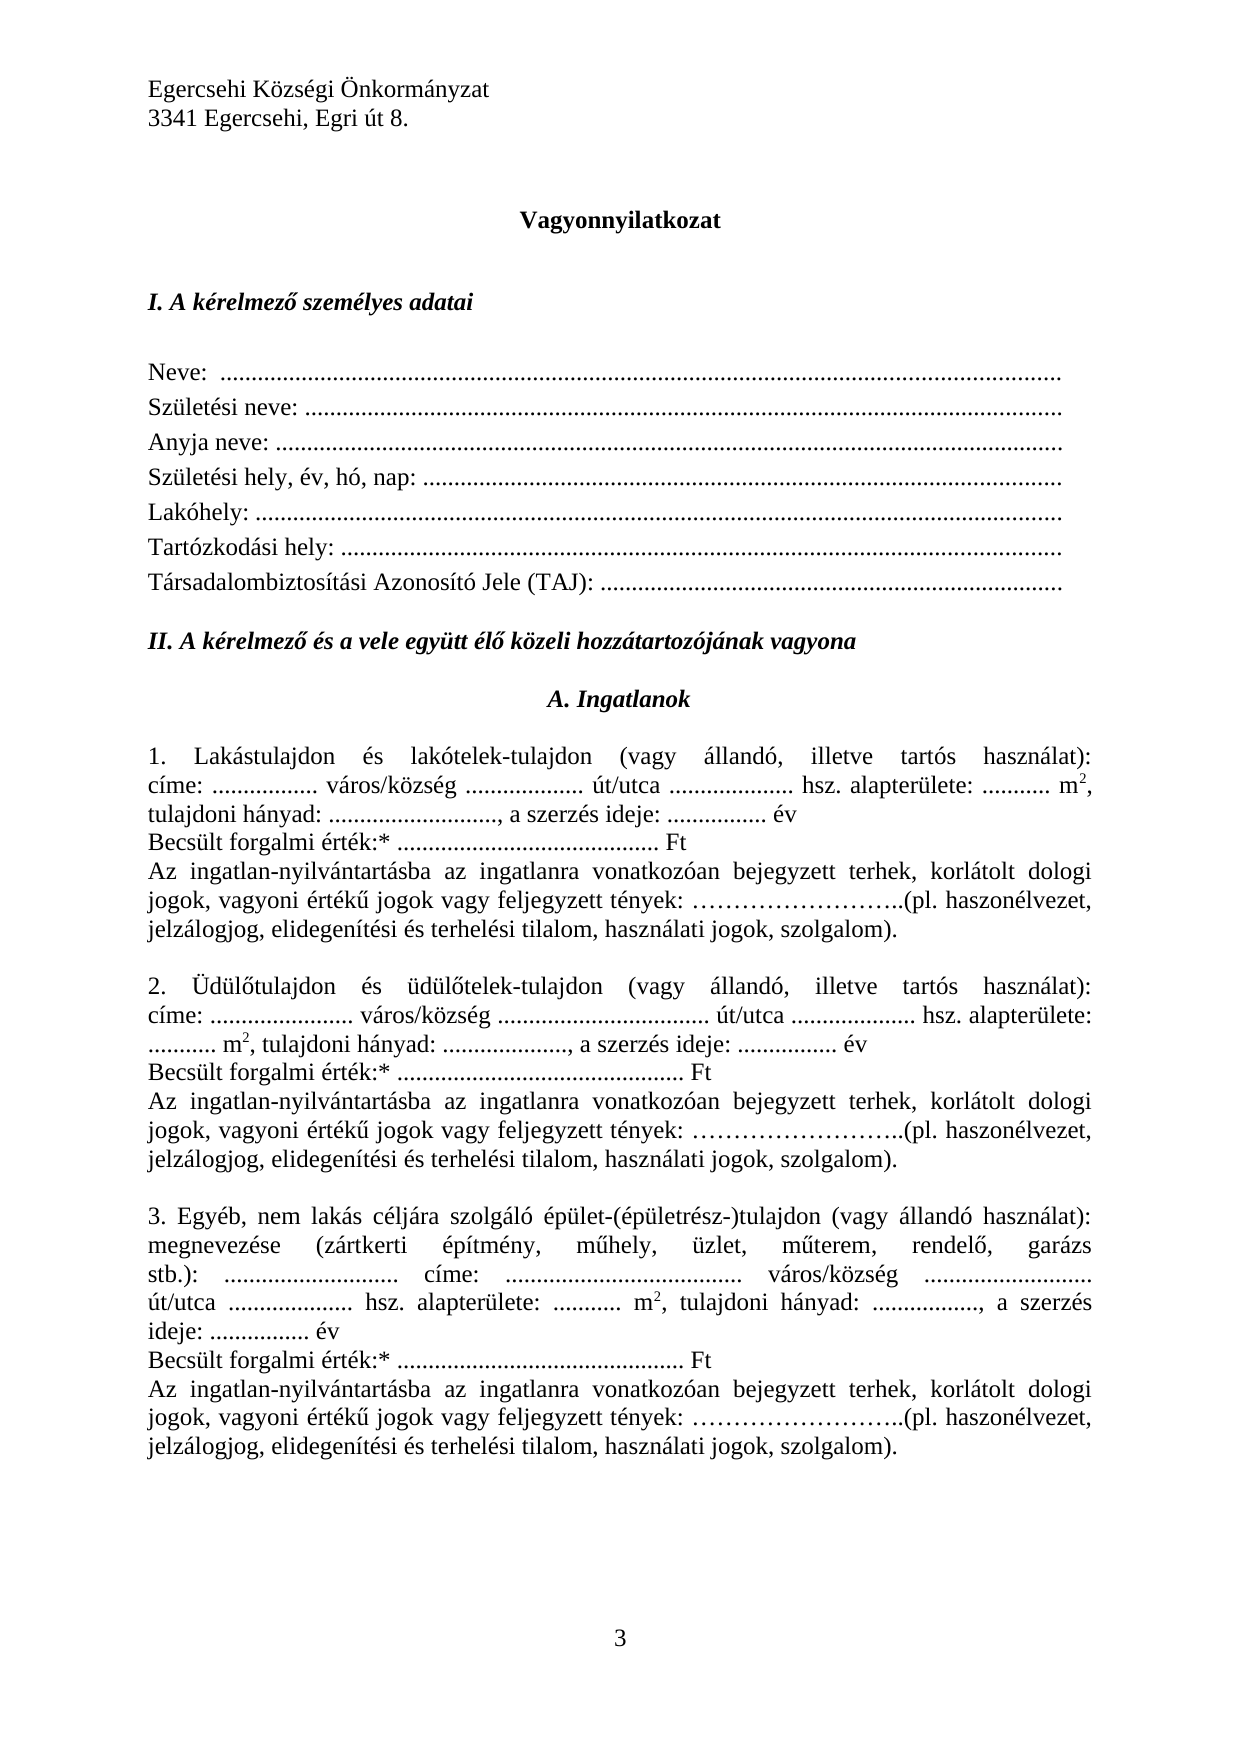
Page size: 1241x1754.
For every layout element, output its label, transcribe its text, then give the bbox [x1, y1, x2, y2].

text A. Ingatlanok [148, 684, 1093, 712]
text Vagyonnyilatkozat [148, 205, 1093, 234]
text II. A kérelmező és a vele együtt élő közeli hozzátartozójának vagyona [148, 626, 1093, 655]
text Becsült forgalmi érték:* .............................................. Ft [148, 1057, 1093, 1086]
text Becsült forgalmi érték:* .......................................... Ft [148, 827, 1093, 856]
text Születési hely, év, hó, nap: [148, 462, 1093, 490]
text Lakóhely: [148, 497, 1093, 525]
text Születési neve: [148, 392, 1093, 420]
text 2. Üdülőtulajdon és üdülőtelek-tulajdon (vagy állandó, illetve tartós használat): címe: ....................... város/község .................................. út/utca .................... hsz. alapterülete: ........... m2, tulajdoni hányad: ...................., a szerzés ideje: ................ év [148, 971, 1093, 1057]
text 3. Egyéb, nem lakás céljára szolgáló épület-(épületrész-)tulajdon (vagy állandó használat): megnevezése (zártkerti építmény, műhely, üzlet, műterem, rendelő, garázs stb.): ............................ címe: ...................................... város/község ........................... út/utca .................... hsz. alapterülete: ........... m2, tulajdoni hányad: ................., a szerzés ideje: ................ év [148, 1201, 1093, 1345]
text Társadalombiztosítási Azonosító Jele (TAJ): [148, 567, 1093, 595]
text Tartózkodási hely: [148, 532, 1093, 560]
text Anyja neve: [148, 427, 1093, 455]
text 1. Lakástulajdon és lakótelek-tulajdon (vagy állandó, illetve tartós használat): címe: ................. város/község ................... út/utca .................... hsz. alapterülete: ........... m2, tulajdoni hányad: ..........................., a szerzés ideje: ................ év [148, 741, 1093, 827]
text Neve: [148, 357, 1093, 385]
text I. A kérelmező személyes adatai [148, 287, 1093, 315]
text Becsült forgalmi érték:* .............................................. Ft [148, 1345, 1093, 1374]
